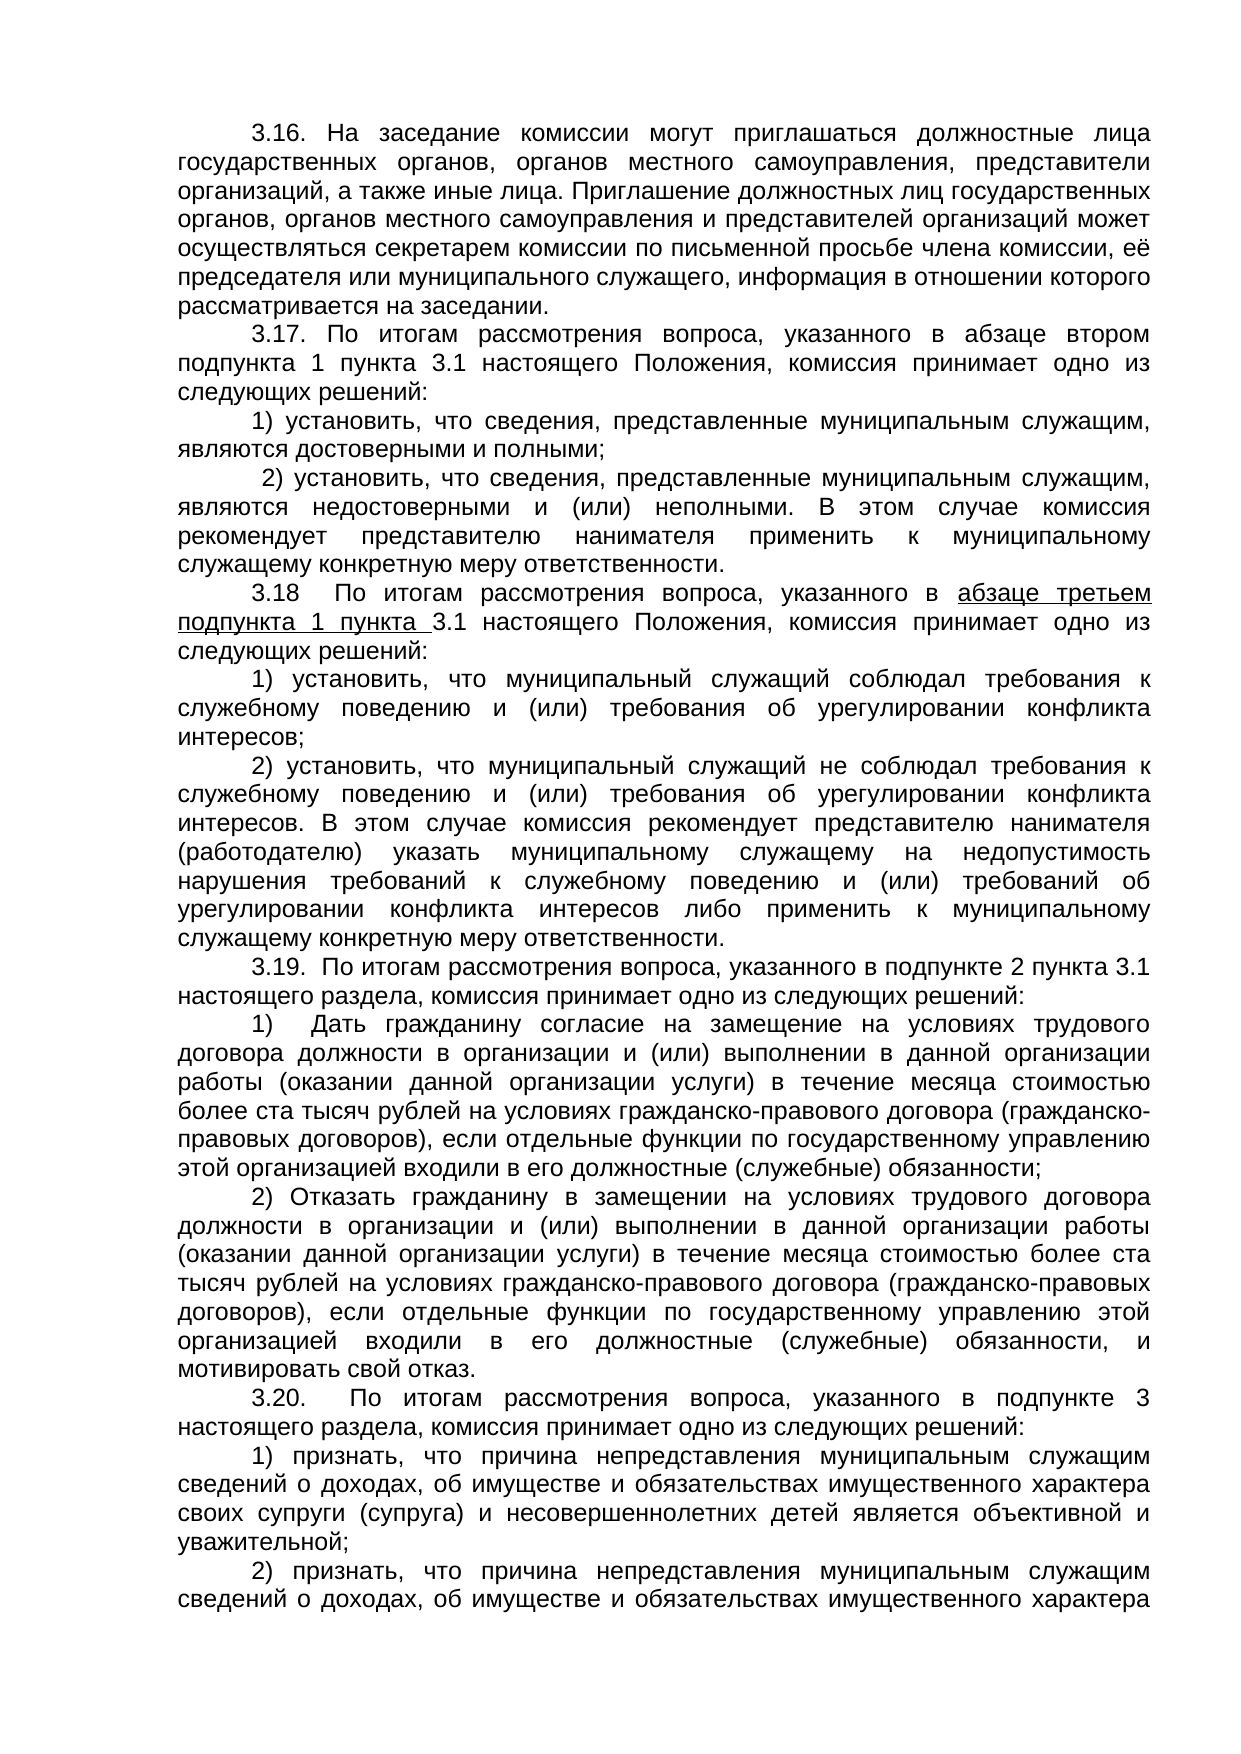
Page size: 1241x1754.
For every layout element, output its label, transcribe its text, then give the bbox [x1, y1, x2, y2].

text 3.19. По итогам рассмотрения вопроса, указанного в подпункте 2 пункта 3.1 настоящего раздела, комиссия принимает одно из следующих решений: [177, 952, 1152, 1009]
text 1) признать, что причина непредставления муниципальным служащим сведений о доходах, об имуществе и обязательствах имущественного характера своих супруги (супруга) и несовершеннолетних детей является объективной и уважительной; [177, 1441, 1152, 1556]
text 2) Отказать гражданину в замещении на условиях трудового договора должности в организации и (или) выполнении в данной организации работы (оказании данной организации услуги) в течение месяца стоимостью более ста тысяч рублей на условиях гражданско-правового договора (гражданско-правовых договоров), если отдельные функции по государственному управлению этой организацией входили в его должностные (служебные) обязанности, и мотивировать свой отказ. [177, 1182, 1152, 1383]
text 3.17. По итогам рассмотрения вопроса, указанного в абзаце втором подпункта 1 пункта 3.1 настоящего Положения, комиссия принимает одно из следующих решений: [177, 319, 1152, 406]
text 3.20. По итогам рассмотрения вопроса, указанного в подпункте 3 настоящего раздела, комиссия принимает одно из следующих решений: [177, 1383, 1152, 1441]
text 2) установить, что муниципальный служащий не соблюдал требования к служебному поведению и (или) требования об урегулировании конфликта интересов. В этом случае комиссия рекомендует представителю нанимателя (работодателю) указать муниципальному служащему на недопустимость нарушения требований к служебному поведению и (или) требований об урегулировании конфликта интересов либо применить к муниципальному служащему конкретную меру ответственности. [177, 751, 1152, 952]
text 1) установить, что сведения, представленные муниципальным служащим, являются достоверными и полными; [177, 406, 1152, 463]
text 1) Дать гражданину согласие на замещение на условиях трудового договора должности в организации и (или) выполнении в данной организации работы (оказании данной организации услуги) в течение месяца стоимостью более ста тысяч рублей на условиях гражданско-правового договора (гражданско-правовых договоров), если отдельные функции по государственному управлению этой организацией входили в его должностные (служебные) обязанности; [177, 1009, 1152, 1182]
text 3.18 По итогам рассмотрения вопроса, указанного в абзаце третьем подпункта 1 пункта 3.1 настоящего Положения, комиссия принимает одно из следующих решений: [177, 578, 1152, 664]
text 3.16. На заседание комиссии могут приглашаться должностные лица государственных органов, органов местного самоуправления, представители организаций, а также иные лица. Приглашение должностных лиц государственных органов, органов местного самоуправления и представителей организаций может осуществляться секретарем комиссии по письменной просьбе члена комиссии, её председателя или муниципального служащего, информация в отношении которого рассматривается на заседании. [177, 118, 1152, 319]
text 1) установить, что муниципальный служащий соблюдал требования к служебному поведению и (или) требования об урегулировании конфликта интересов; [177, 664, 1152, 751]
text 2) установить, что сведения, представленные муниципальным служащим, являются недостоверными и (или) неполными. В этом случае комиссия рекомендует представителю нанимателя применить к муниципальному служащему конкретную меру ответственности. [177, 463, 1152, 578]
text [177, 1556, 1152, 1613]
